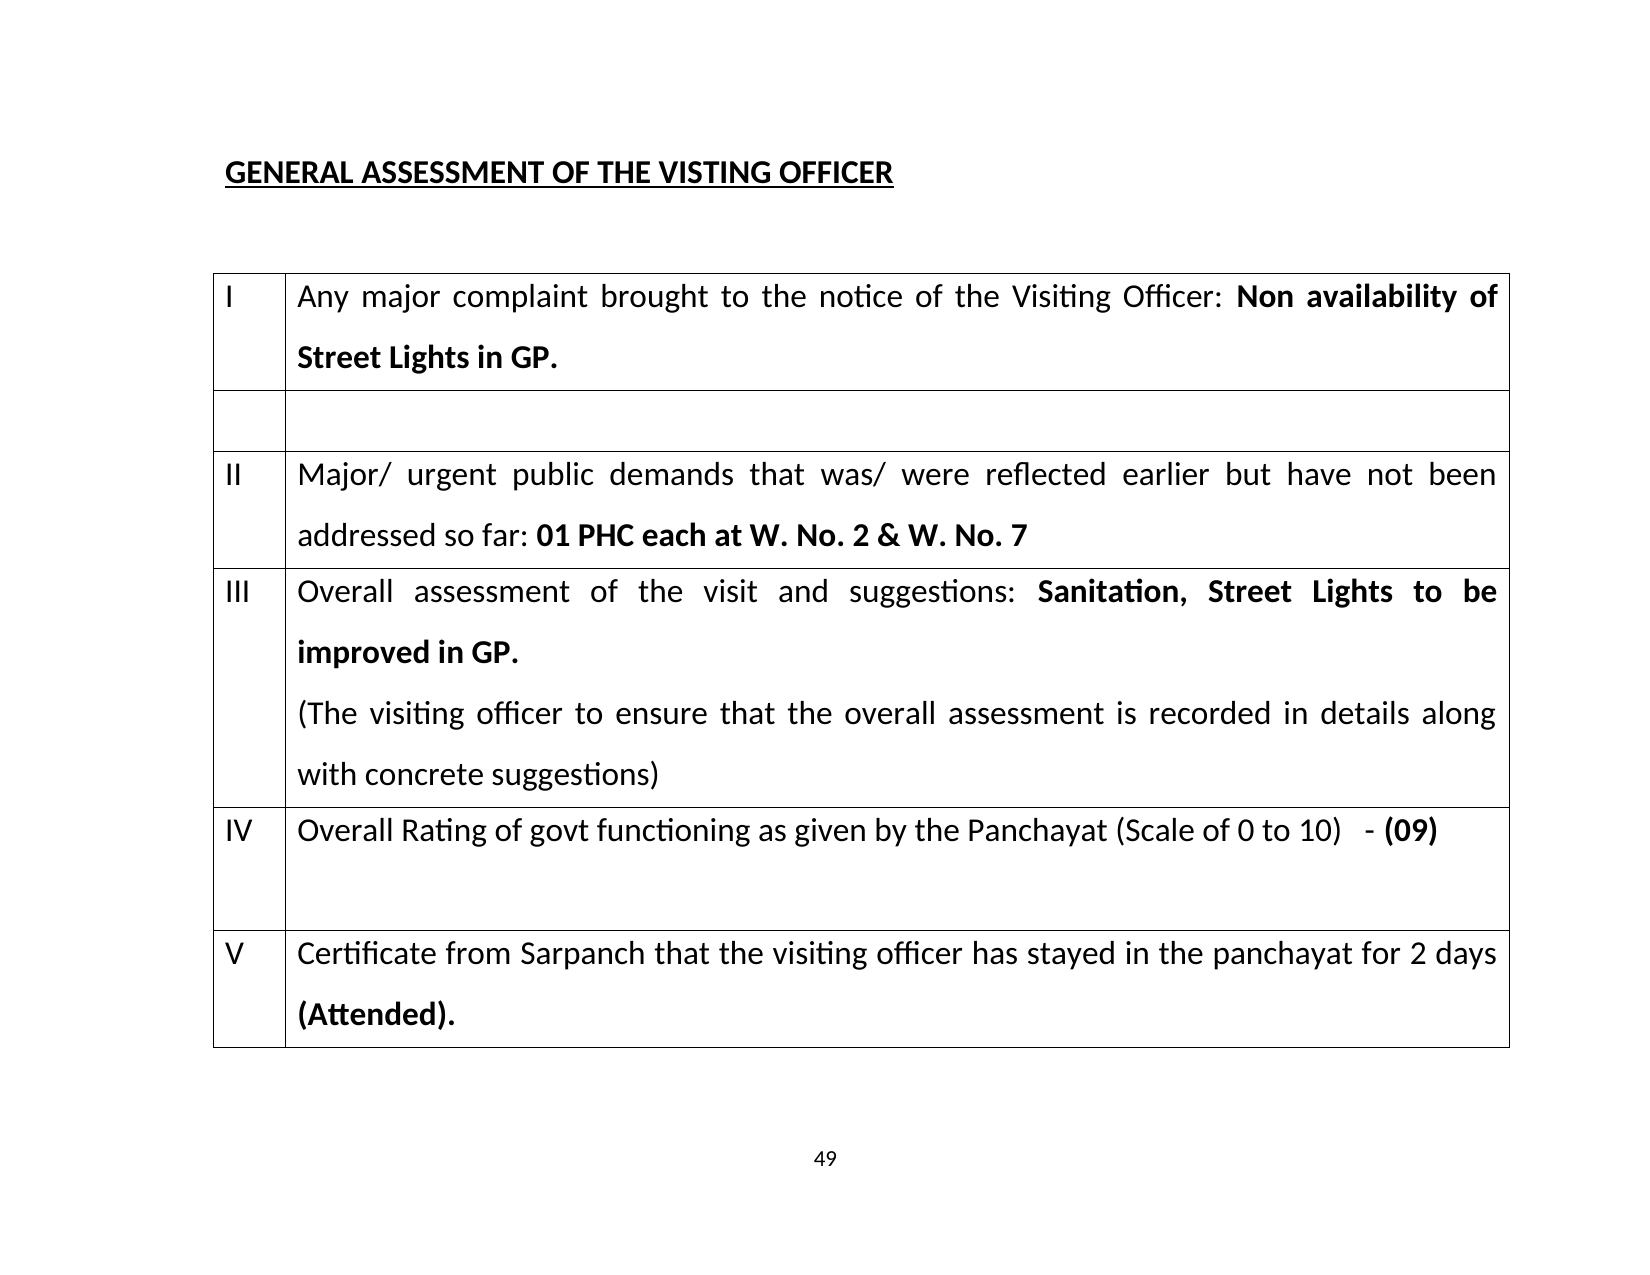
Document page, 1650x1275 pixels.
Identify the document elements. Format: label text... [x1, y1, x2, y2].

table_cell III [214, 569, 285, 807]
table_cell [286, 391, 1509, 451]
table_cell Certificate from Sarpanch that the visiting officer has stayed in the panchayat for 2 days (Attended). [286, 931, 1509, 1047]
table_header Any major complaint brought to the notice of the Visiting Officer: Non availability of Street Lights in GP. [286, 274, 1509, 390]
table_cell II [214, 452, 285, 568]
table_header I [214, 274, 285, 390]
table_cell Major/ urgent public demands that was/ were reflected earlier but have not been addressed so far: 01 PHC each at W. No. 2 & W. No. 7 [286, 452, 1509, 568]
table_cell V [214, 931, 285, 1047]
table_cell Overall Rating of govt functioning as given by the Panchayat (Scale of 0 to 10) - (09) [286, 808, 1509, 930]
table_cell Overall assessment of the visit and suggestions: Sanitation, Street Lights to be improved in GP. (The visiting officer to ensure that the overall assessment is recorded in details along with concrete suggestions) [286, 569, 1509, 807]
table_cell [214, 391, 285, 451]
table_cell IV [214, 808, 285, 930]
list GENERAL ASSESSMENT OF THE VISTING OFFICER [225, 151, 1500, 192]
